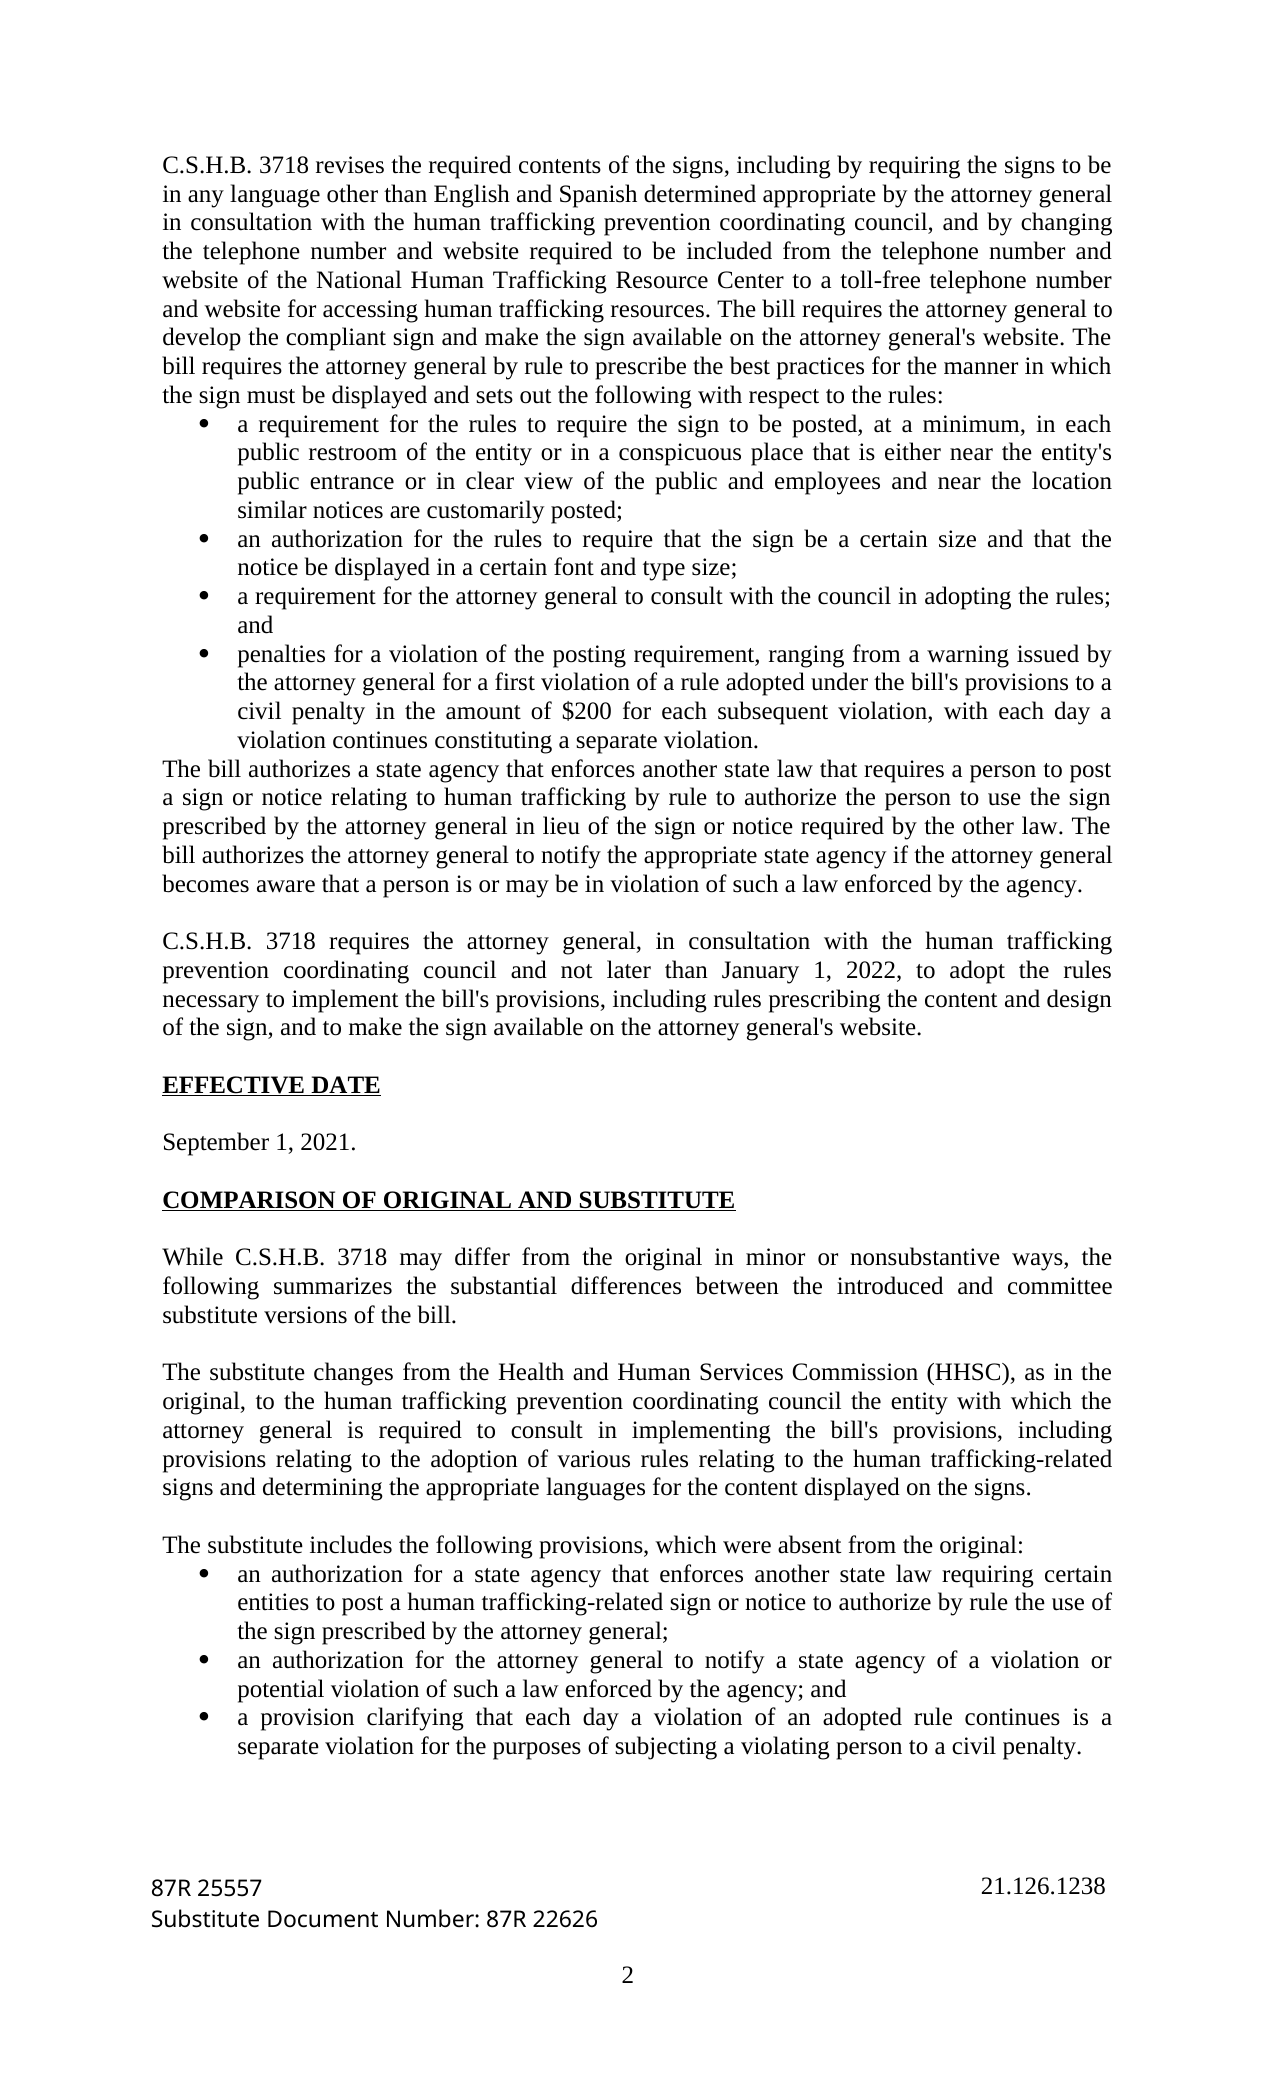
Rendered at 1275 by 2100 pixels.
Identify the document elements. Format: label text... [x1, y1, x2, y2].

table_cell EFFECTIVE DATE September 1, 2021. [150, 1070, 1125, 1185]
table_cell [150, 1185, 1125, 1760]
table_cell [150, 150, 1125, 1070]
